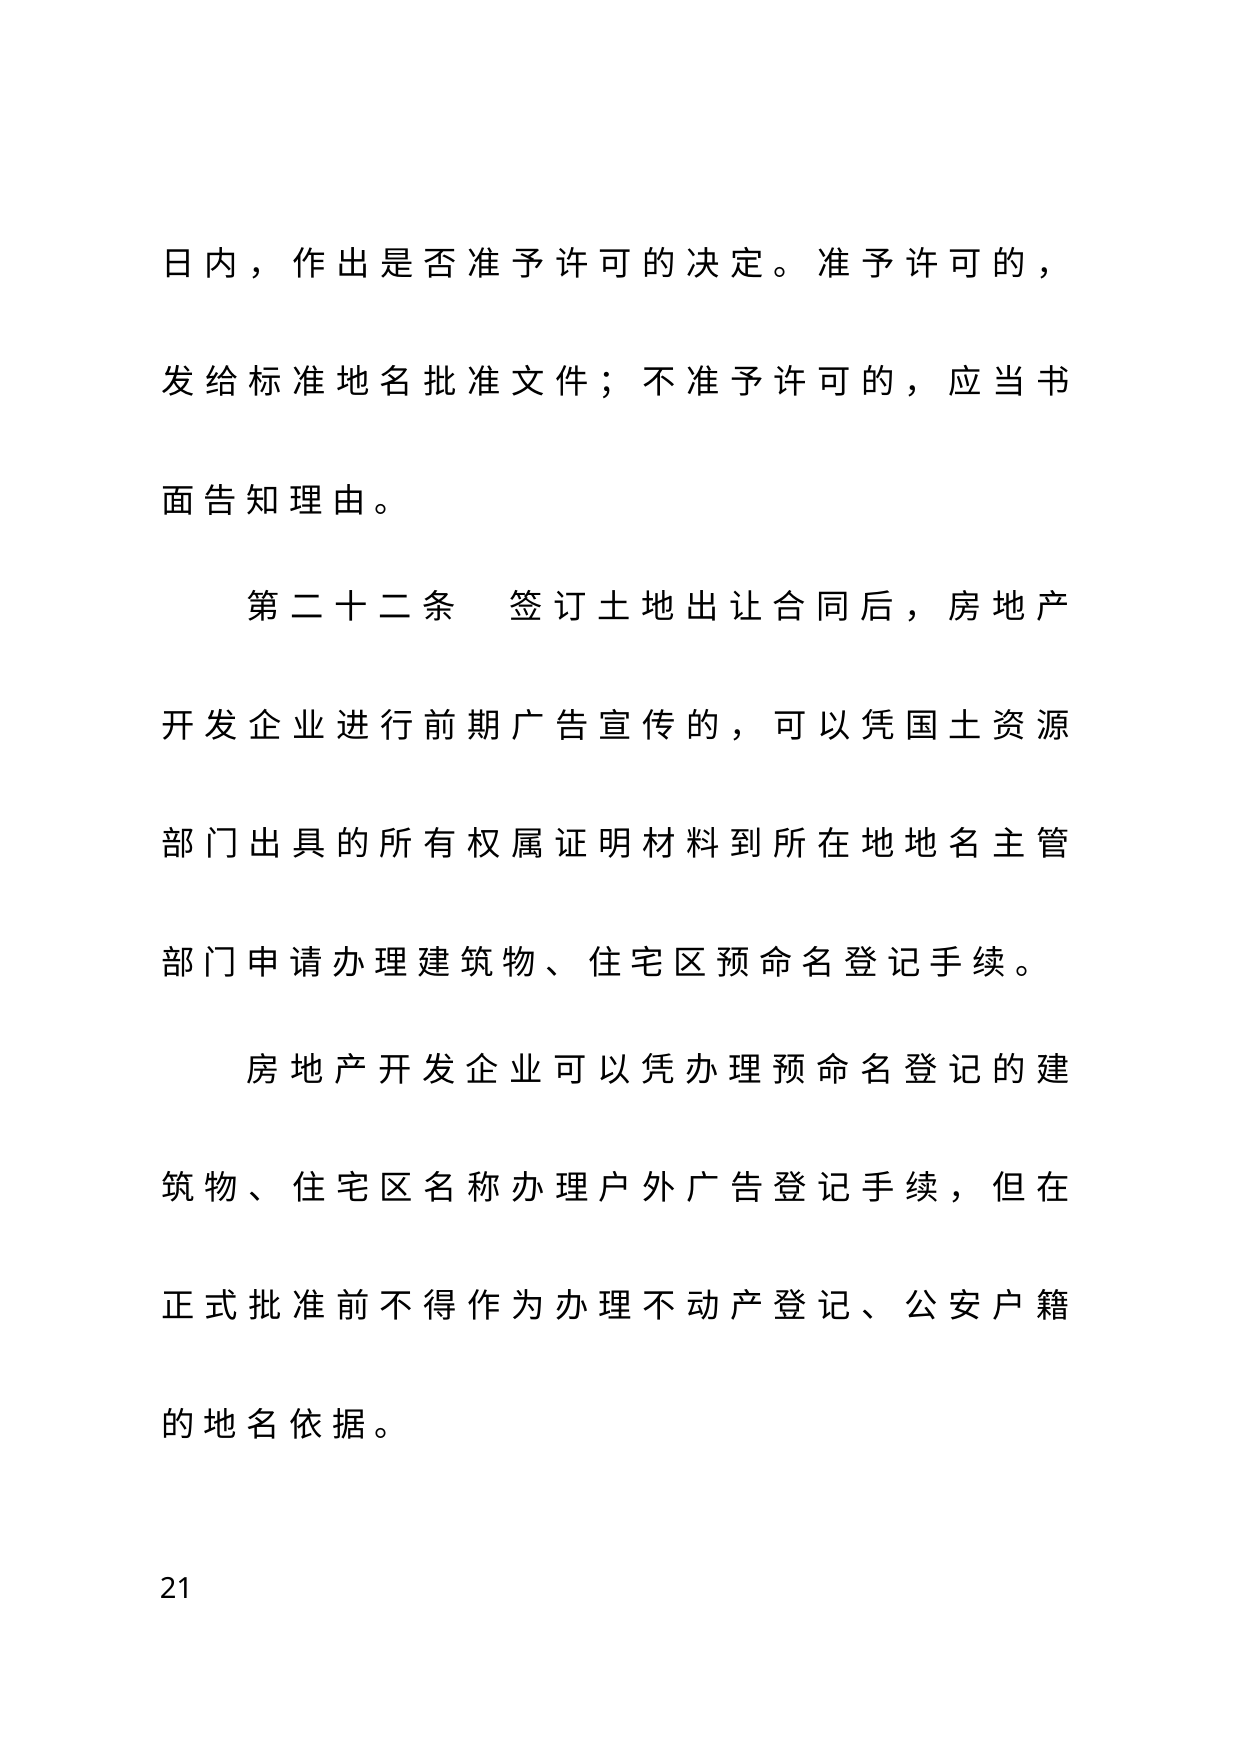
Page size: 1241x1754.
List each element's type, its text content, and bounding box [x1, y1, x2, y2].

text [161, 213, 1079, 545]
text 房地产开发企业可以凭办理预命名登记的建筑物、住宅区名称办理户外广告登记手续，但在正式批准前不得作为办理不动产登记、公安户籍的地名依据。 [161, 1019, 1079, 1469]
text 第二十二条 签订土地出让合同后，房地产开发企业进行前期广告宣传的，可以凭国土资源部门出具的所有权属证明材料到所在地地名主管部门申请办理建筑物、住宅区预命名登记手续。 [161, 557, 1079, 1007]
